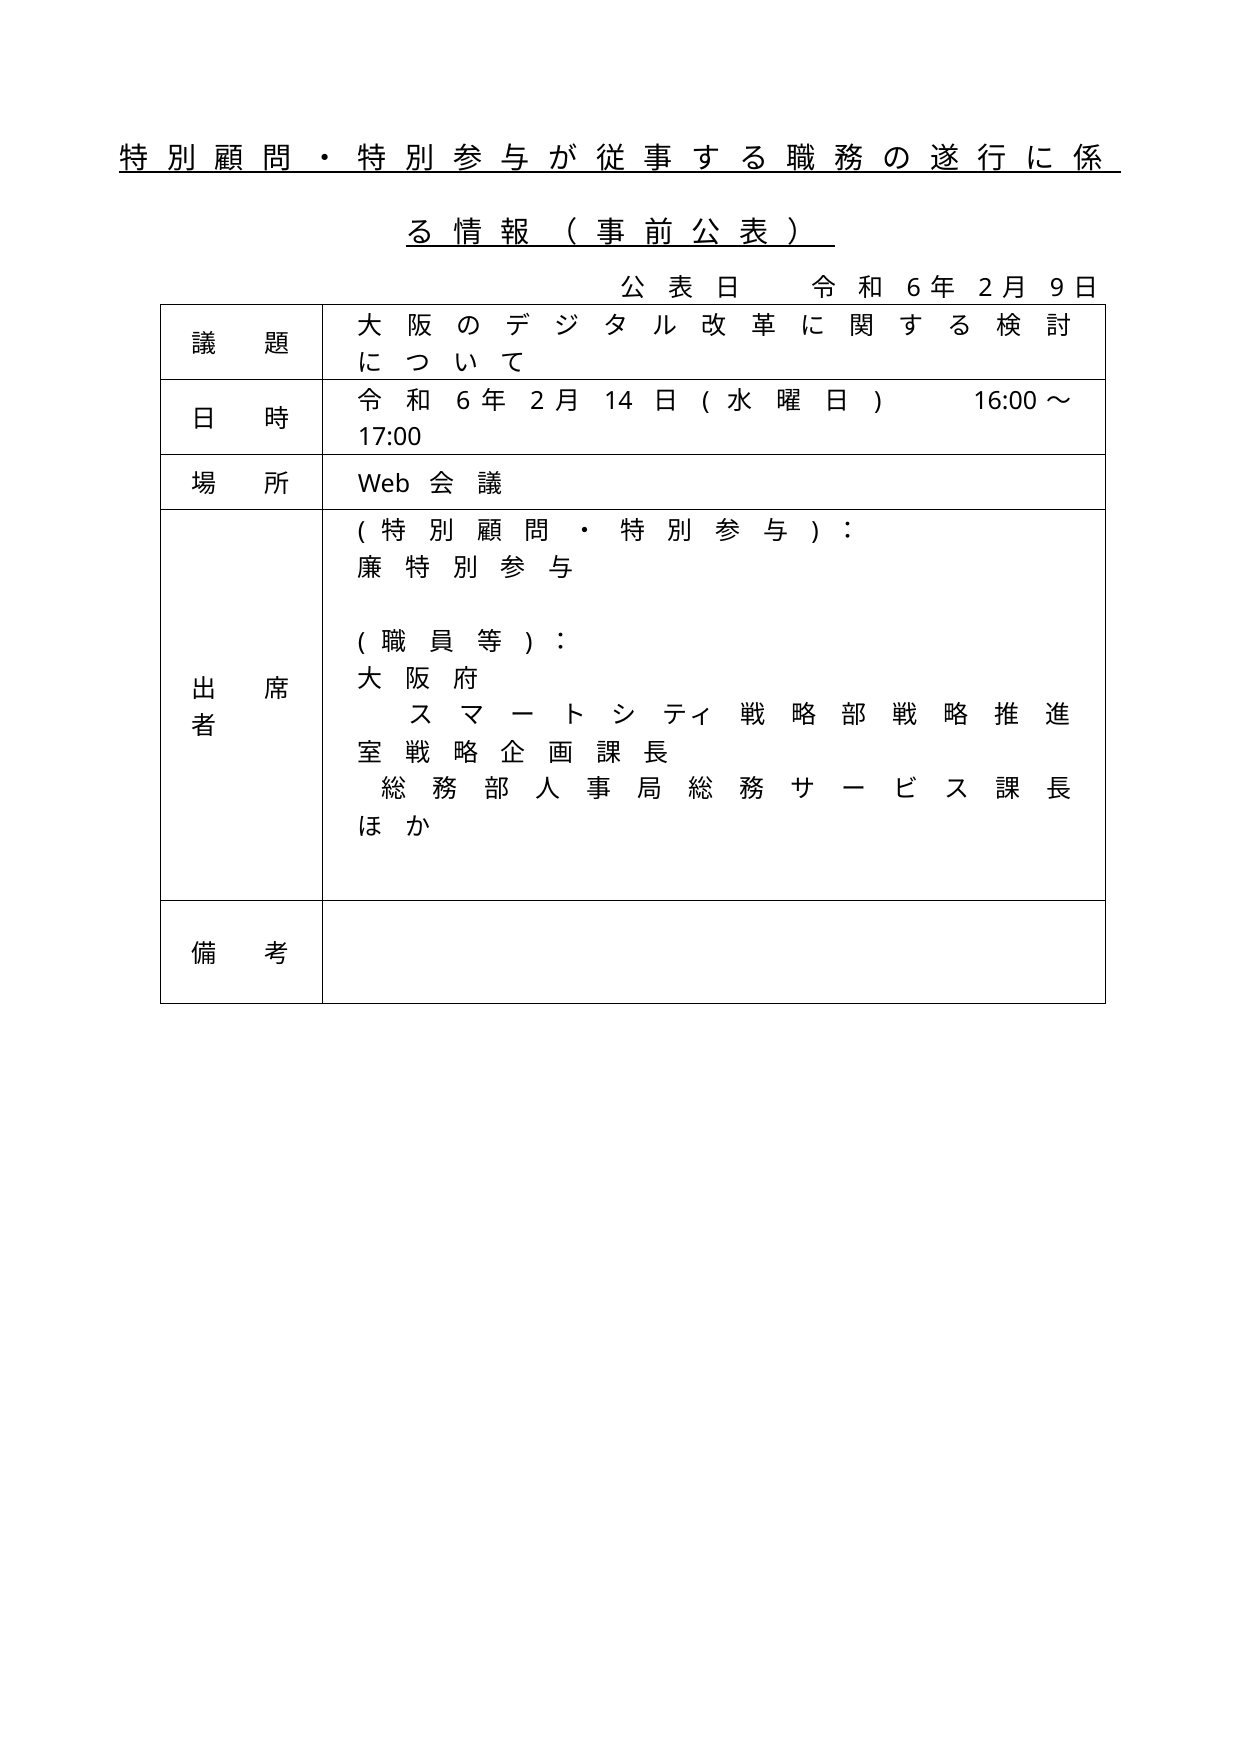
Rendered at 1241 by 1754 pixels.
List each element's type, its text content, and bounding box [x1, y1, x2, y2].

text 特別顧問・特別参与が従事する職務の遂行に係る情報（事前公表） [119, 119, 1121, 171]
table_cell 場所 [161, 455, 322, 509]
text 公表日 令和6年2月9日 [119, 267, 1121, 304]
table_cell (特別顧問・特別参与)： 廉特別参与 (職員等)： 大阪府 スマートシティ戦略部戦略推進室戦略企画課長 総務部人事局総務サービス課長 ほか [323, 510, 1105, 900]
table_cell Web会議 [323, 455, 1105, 509]
table_cell 日時 [161, 380, 322, 454]
table_cell 備考 [161, 901, 322, 1002]
table_cell [323, 901, 1105, 1002]
table_cell 出席者 [161, 510, 322, 900]
table_cell 令和6年2月14日(水曜日) 16:00～17:00 [323, 380, 1105, 454]
table_header 大阪のデジタル改革に関する検討について [323, 305, 1105, 379]
text 特別顧問・特別参与が従事する職務の遂行に係る情報（事前公表） [119, 173, 1121, 267]
table_header 議題 [161, 305, 322, 379]
